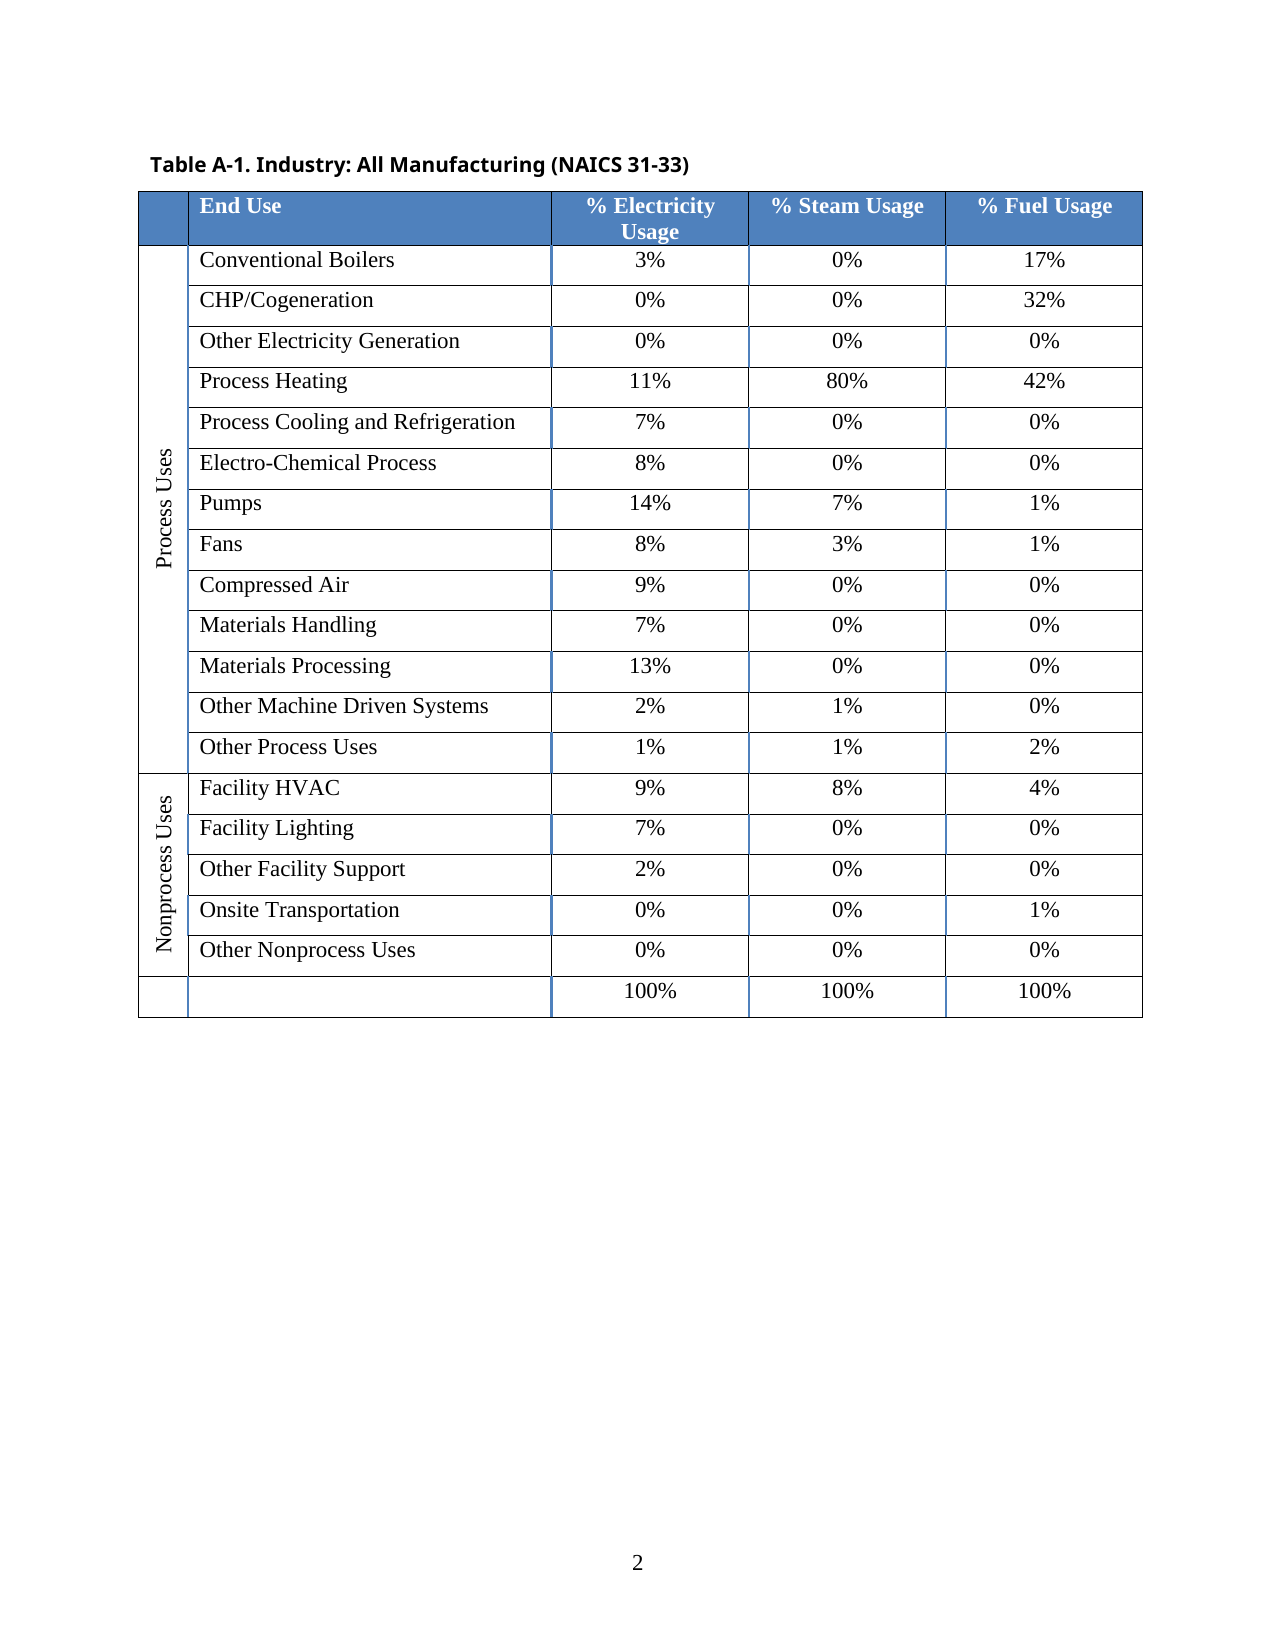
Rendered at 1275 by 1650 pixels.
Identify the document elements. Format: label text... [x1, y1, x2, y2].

table_cell 0% [947, 815, 1142, 854]
text Table A-1. Industry: All Manufacturing (NAICS 31-33) [150, 150, 1125, 178]
table_cell 13% [553, 652, 748, 692]
table_cell 4% [946, 774, 1142, 813]
table_cell 0% [750, 815, 945, 854]
table_cell 1% [947, 490, 1142, 529]
table_cell 0% [750, 896, 945, 935]
table_cell Fans [189, 530, 551, 570]
table_cell 0% [947, 408, 1142, 448]
table_header [139, 192, 188, 245]
table_cell 0% [946, 611, 1142, 651]
table_header % Fuel Usage [946, 192, 1142, 245]
table_header End Use [189, 192, 551, 245]
table_cell Process Heating [189, 368, 551, 407]
table_cell Materials Processing [189, 652, 550, 692]
table_cell 0% [946, 936, 1142, 976]
table_cell 8% [749, 774, 945, 813]
table_cell 80% [749, 368, 945, 407]
table_cell Other Machine Driven Systems [189, 693, 551, 732]
table_cell 0% [946, 693, 1142, 732]
table_cell 100% [750, 977, 945, 1017]
table_cell [189, 977, 550, 1017]
table_cell 3% [553, 246, 748, 285]
table_cell Nonprocess Uses [139, 774, 188, 976]
table_cell 0% [553, 896, 748, 935]
table_cell Other Nonprocess Uses [189, 936, 551, 976]
table_header % Steam Usage [749, 192, 945, 245]
table_cell 7% [552, 611, 748, 651]
table_cell 1% [947, 896, 1142, 935]
table_cell 11% [552, 368, 748, 407]
table_cell 0% [947, 571, 1142, 610]
table_cell Other Electricity Generation [189, 327, 550, 367]
table_cell Compressed Air [189, 571, 550, 610]
table_cell Other Facility Support [189, 855, 551, 895]
table_cell 1% [946, 530, 1142, 570]
table_cell Facility HVAC [189, 774, 551, 813]
table_cell 42% [946, 368, 1142, 407]
table_cell 0% [749, 855, 945, 895]
table_cell 1% [749, 693, 945, 732]
table_cell Other Process Uses [189, 733, 550, 773]
table_cell 2% [552, 855, 748, 895]
table_cell 1% [553, 733, 748, 773]
table_cell 0% [749, 936, 945, 976]
table_cell 8% [552, 449, 748, 488]
table_cell 0% [749, 286, 945, 326]
table_cell 0% [750, 571, 945, 610]
table_cell 100% [947, 977, 1142, 1017]
table_cell 0% [553, 327, 748, 367]
table_cell 0% [750, 408, 945, 448]
table_cell 0% [749, 449, 945, 488]
table_cell 3% [749, 530, 945, 570]
table_cell 0% [750, 246, 945, 285]
table_cell 100% [553, 977, 748, 1017]
table_cell 14% [553, 490, 748, 529]
table_cell 2% [947, 733, 1142, 773]
table_cell Electro-Chemical Process [189, 449, 551, 488]
table_cell 7% [553, 408, 748, 448]
table_cell Process Cooling and Refrigeration [189, 408, 550, 448]
table_cell 0% [947, 327, 1142, 367]
table_cell 9% [552, 774, 748, 813]
table_cell 9% [553, 571, 748, 610]
table_cell Process Uses [139, 246, 187, 773]
table_cell Pumps [189, 490, 550, 529]
table_cell 0% [552, 286, 748, 326]
table_cell 0% [946, 449, 1142, 488]
table_cell Materials Handling [189, 611, 551, 651]
table_cell 7% [750, 490, 945, 529]
table_cell 0% [552, 936, 748, 976]
table_cell 8% [552, 530, 748, 570]
table_cell 0% [947, 652, 1142, 692]
table_cell 17% [947, 246, 1142, 285]
table_cell 1% [750, 733, 945, 773]
table_header % Electricity Usage [552, 192, 748, 245]
table_cell 2% [552, 693, 748, 732]
table_cell CHP/Cogeneration [189, 286, 551, 326]
table_cell 0% [946, 855, 1142, 895]
table_cell 0% [749, 611, 945, 651]
table_cell Facility Lighting [189, 815, 550, 854]
table_cell 0% [750, 652, 945, 692]
table_cell [139, 977, 187, 1017]
table_cell 32% [946, 286, 1142, 326]
table_cell 0% [750, 327, 945, 367]
table_cell Conventional Boilers [189, 246, 550, 285]
table_cell 7% [553, 815, 748, 854]
table_cell Onsite Transportation [189, 896, 550, 935]
